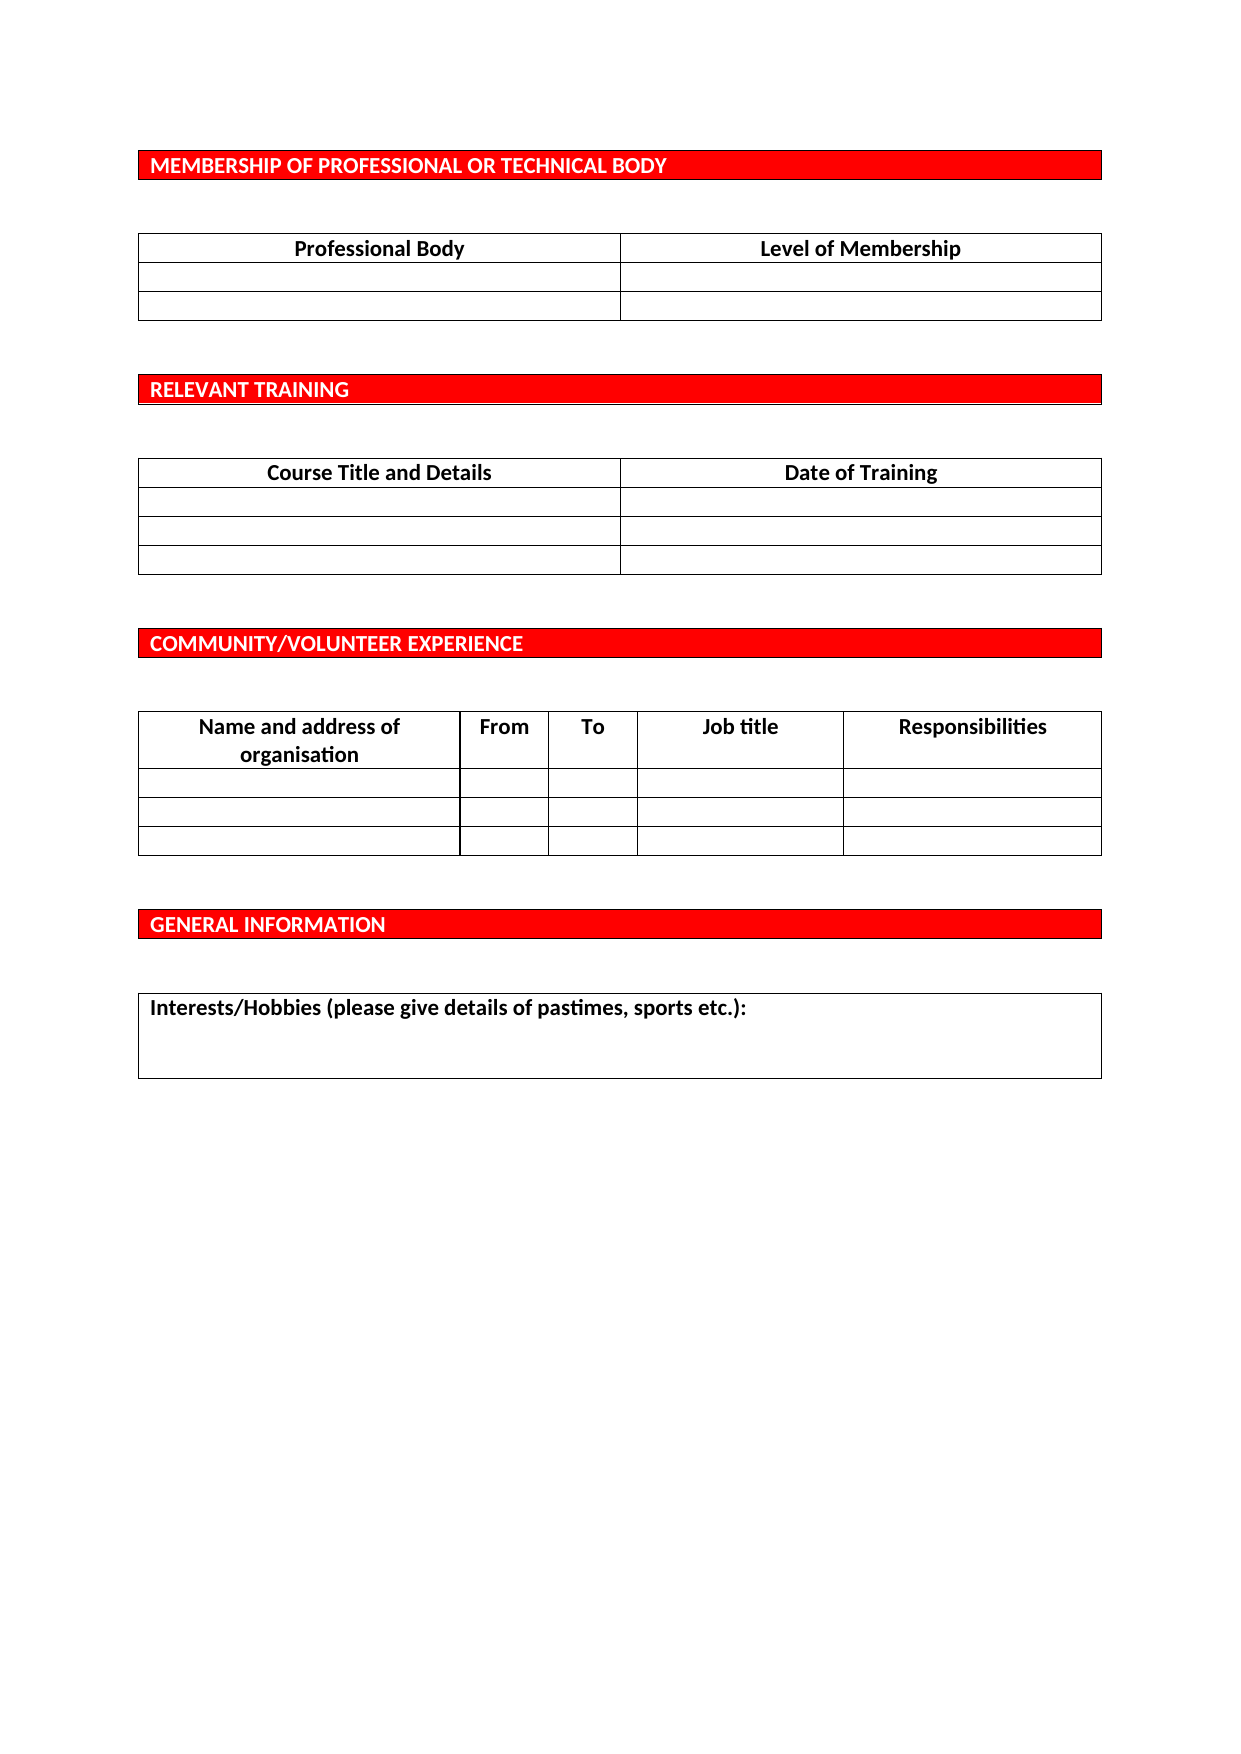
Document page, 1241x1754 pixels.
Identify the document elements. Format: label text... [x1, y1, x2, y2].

table_header To [549, 712, 637, 768]
table_cell [461, 798, 548, 826]
table_cell [844, 798, 1101, 826]
table_cell [139, 798, 459, 826]
table_header From [461, 712, 548, 768]
table_cell [638, 798, 843, 826]
table_cell [139, 546, 620, 574]
table_cell [844, 769, 1101, 797]
table_cell [549, 827, 637, 855]
table_header GENERAL INFORMATION [139, 910, 1101, 938]
table_header Date of Training [621, 459, 1101, 487]
table_header Interests/Hobbies (please give details of pastimes, sports etc.): [139, 994, 1101, 1077]
table_cell [549, 798, 637, 826]
table_cell [139, 827, 459, 855]
table_cell [461, 769, 548, 797]
table_cell [139, 488, 620, 516]
table_header RELEVANT TRAINING [139, 375, 1101, 403]
table_cell [461, 827, 548, 855]
table_cell [621, 488, 1101, 516]
table_header Job title [638, 712, 843, 768]
table_cell [139, 769, 459, 797]
table_header COMMUNITY/VOLUNTEER EXPERIENCE [139, 629, 1101, 657]
table_cell [621, 546, 1101, 574]
table_cell [139, 292, 620, 320]
table_header MEMBERSHIP OF PROFESSIONAL OR TECHNICAL BODY [139, 151, 1101, 179]
table_cell [844, 827, 1101, 855]
table_cell [549, 769, 637, 797]
table_header Level of Membership [621, 234, 1101, 262]
table_cell [638, 827, 843, 855]
table_cell [638, 769, 843, 797]
table_cell [621, 517, 1101, 545]
table_header Name and address of organisation [139, 712, 459, 768]
table_cell [139, 263, 620, 291]
table_cell [621, 292, 1101, 320]
table_header Professional Body [139, 234, 620, 262]
table_header Responsibilities [844, 712, 1101, 768]
table_header Course Title and Details [139, 459, 620, 487]
table_cell [139, 517, 620, 545]
table_cell [621, 263, 1101, 291]
